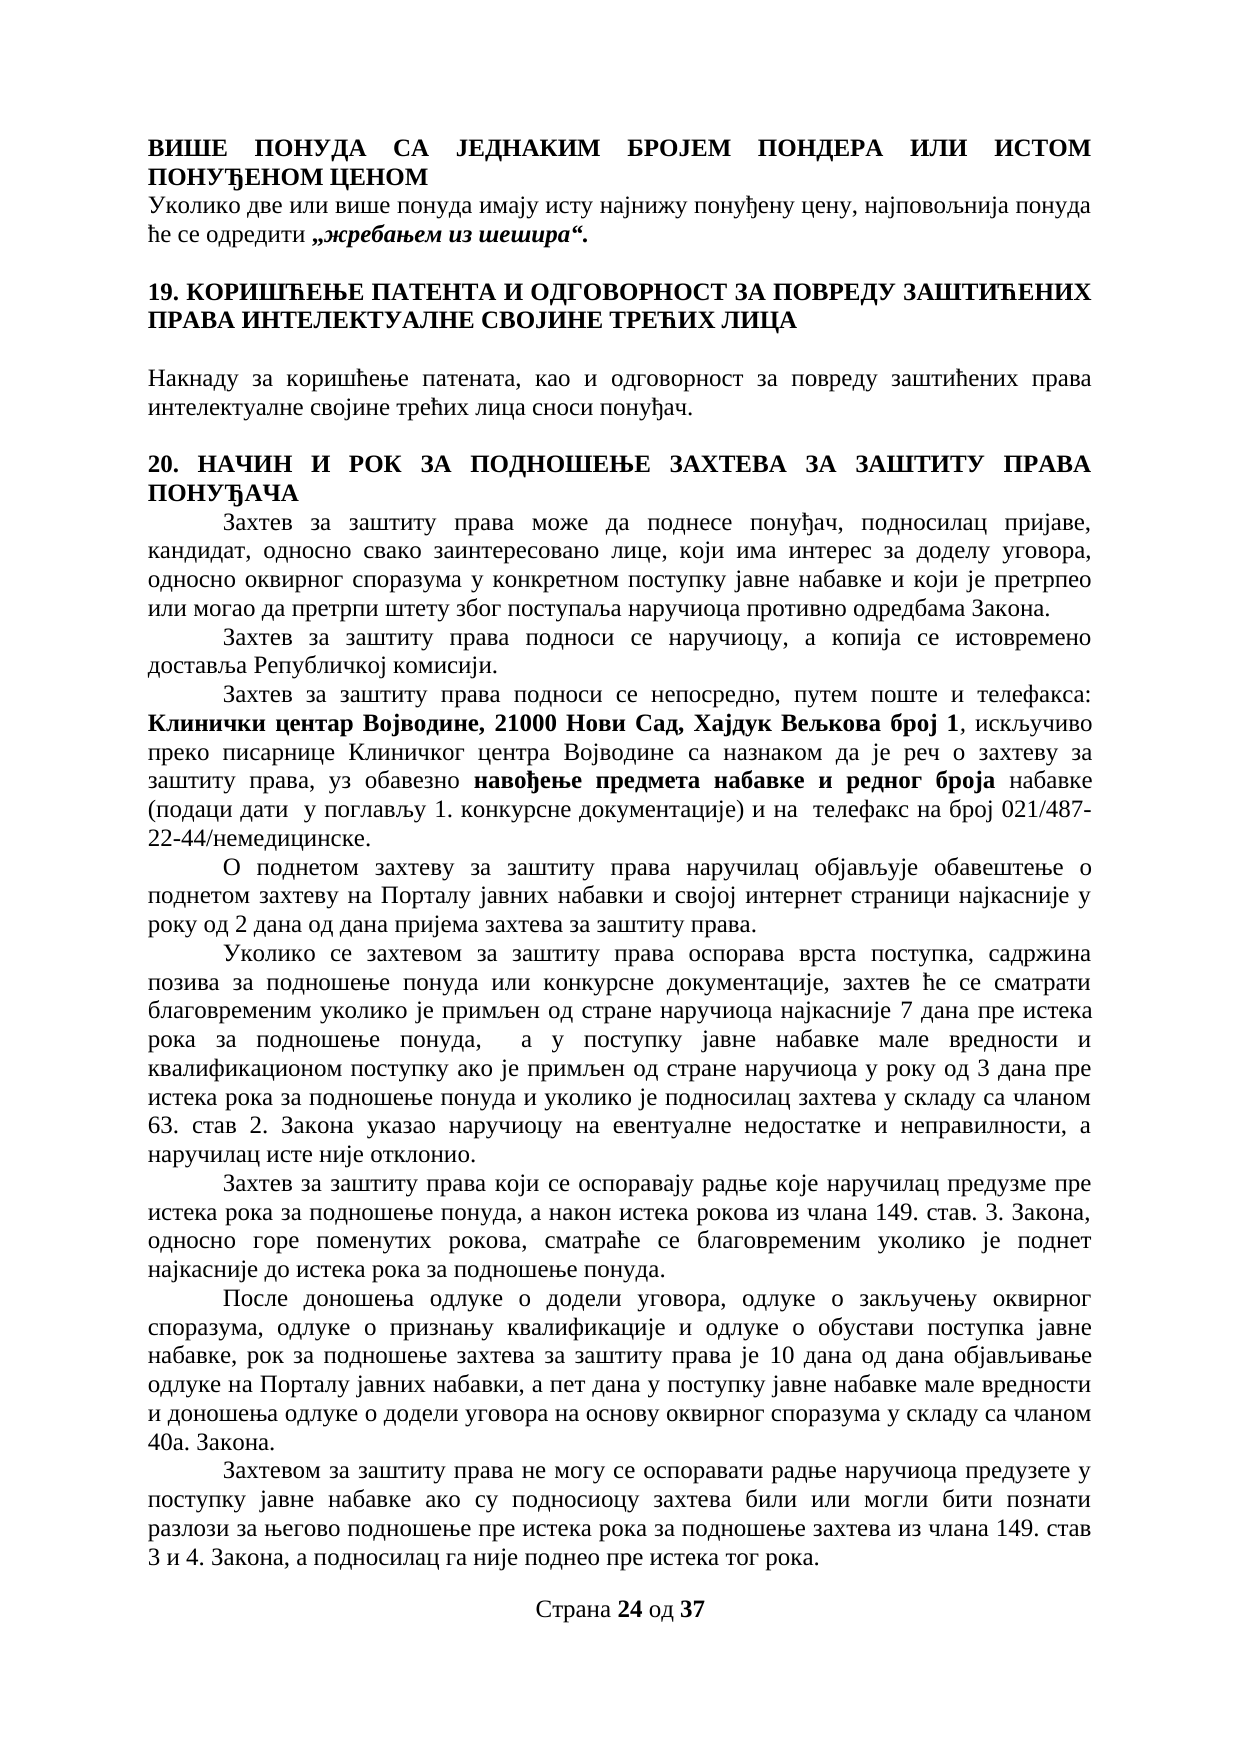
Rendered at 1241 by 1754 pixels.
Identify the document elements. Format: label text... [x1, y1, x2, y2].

text Уколико две или више понуда имају исту најнижу понуђену цену, најповољнија понуда ће се одредити „жребањем из шешира“. [148, 190, 1092, 248]
text Захтевом за заштиту права не могу се оспоравати радње наручиоца предузете у поступку јавне набавке ако су подносиоцу захтева били или могли бити познати разлози за његово подношење пре истека рока за подношење захтева из члана 149. став 3 и 4. Закона, а подносилац га није поднео пре истека тог рока. [148, 1455, 1092, 1570]
text 20. НАЧИН И РОК ЗА ПОДНОШЕЊЕ ЗАХТЕВА ЗА ЗАШТИТУ ПРАВА ПОНУЂАЧА [148, 449, 1092, 507]
text После доношења одлуке о додели уговора, одлуке о закључењу оквирног споразума, одлуке о признању квалификације и одлуке о обустави поступка јавне набавке, рок за подношење захтева за заштиту права је 10 дана од дана објављивање одлуке на Порталу јавних набавки, а пет дана у поступку јавне набавке мале вредности и доношења одлуке о додели уговора на основу оквирног споразума у складу са чланом 40а. Закона. [148, 1283, 1092, 1455]
text Накнаду за коришћење патената, као и одговорност за повреду заштићених права интелектуалне својине трећих лица сноси понуђач. [148, 363, 1092, 420]
text Захтев за заштиту права подноси се непосредно, путем поште и телефакса: Клинички центар Војводине, 21000 Нови Сад, Хајдук Вељкова број 1, искључиво преко писарнице Клиничког центра Војводине са назнаком да је реч о захтеву за заштиту права, уз обавезно навођење предмета набавке и редног броја набавке (подаци дати у поглављу 1. конкурсне документације) и на телефакс на број 021/487-22-44/немедицинске. [148, 679, 1092, 852]
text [148, 133, 1092, 190]
text 19. КОРИШЋЕЊЕ ПАТЕНТА И ОДГОВОРНОСТ ЗА ПОВРЕДУ ЗАШТИЋЕНИХ ПРАВА ИНТЕЛЕКТУАЛНЕ СВОЈИНЕ ТРЕЋИХ ЛИЦА [148, 277, 1092, 334]
text Захтев за заштиту права подноси се наручиоцу, а копија се истовремено доставља Републичкој комисији. [148, 622, 1092, 679]
text Захтев за заштиту права може да поднесе понуђач, подносилац пријаве, кандидат, односно свако заинтересовано лице, који има интерес за доделу уговора, односно оквирног споразума у конкретном поступку јавне набавке и који је претрпео или могао да претрпи штету због поступаља наручиоца противно одредбама Закона. [148, 507, 1092, 622]
text О поднетом захтеву за заштиту права наручилац објављује обавештење о поднетом захтеву на Порталу јавних набавки и својој интернет страници најкасније у року од 2 дана од дана пријема захтева за заштиту права. [148, 852, 1092, 938]
text Захтев за заштиту права који се оспоравају радње које наручилац предузме пре истека рока за подношење понуда, а након истека рокова из члана 149. став. 3. Закона, односно горе поменутих рокова, сматраће се благовременим уколико је поднет најкасније до истека рока за подношење понуда. [148, 1168, 1092, 1283]
text Уколико се захтевом за заштиту права оспорава врста поступка, садржина позива за подношење понуда или конкурсне документације, захтев ће се сматрати благовременим уколико је примљен од стране наручиоца најкасније 7 дана пре истека рока за подношење понуда, а у поступку јавне набавке мале вредности и квалификационом поступку ако је примљен од стране наручиоца у року од 3 дана пре истека рока за подношење понуда и уколико је подносилац захтева у складу са чланом 63. став 2. Закона указао наручиоцу на евентуалне недостатке и неправилности, а наручилац исте није отклонио. [148, 938, 1092, 1168]
